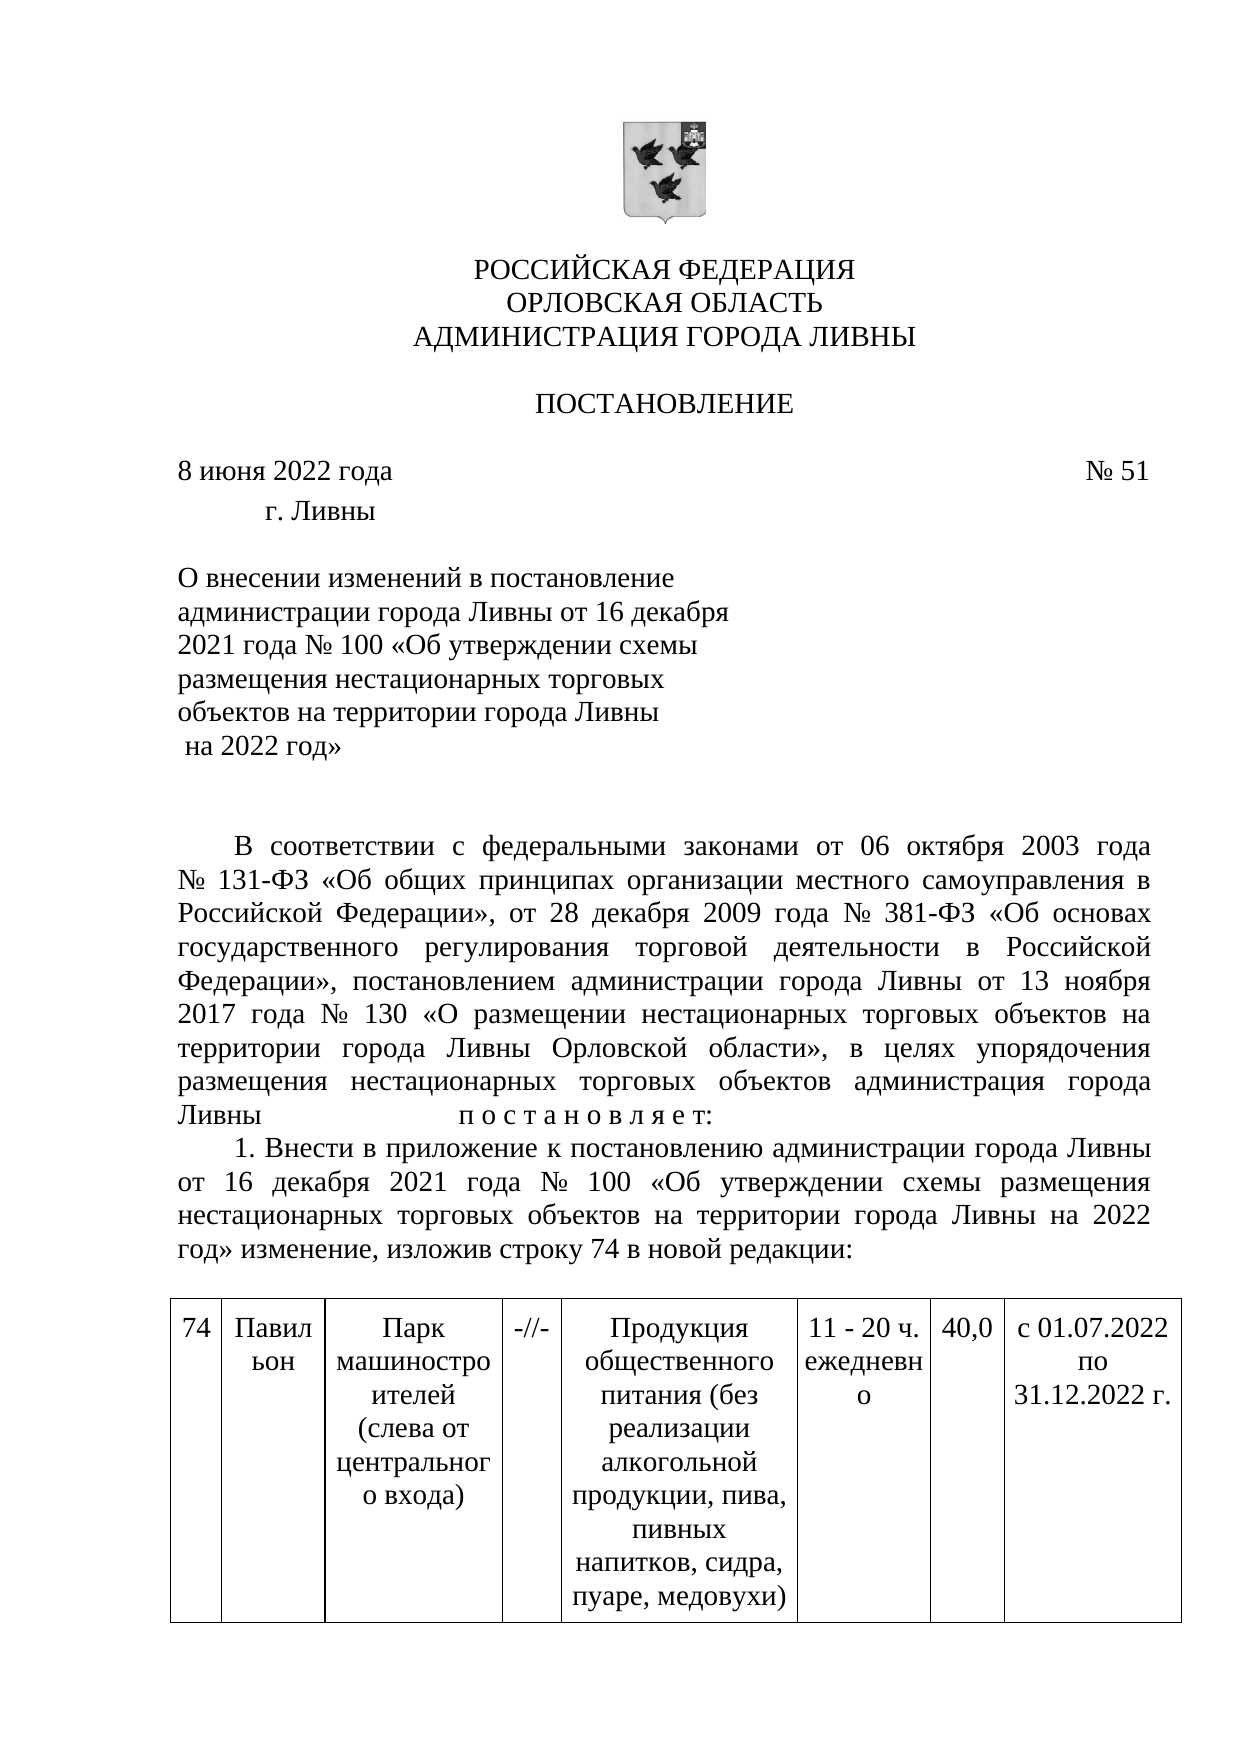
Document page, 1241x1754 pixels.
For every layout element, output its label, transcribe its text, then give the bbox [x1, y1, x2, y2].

subtitle г. Ливны [177, 493, 1152, 527]
text О внесении изменений в постановление [177, 560, 1152, 594]
table_header 40,0 [931, 1299, 1004, 1622]
text объектов на территории города Ливны [177, 694, 1152, 728]
table_header Павильон [222, 1299, 324, 1622]
text на 2022 год» [177, 728, 1152, 761]
text администрации города Ливны от 16 декабря [177, 594, 1152, 627]
table_header Парк машиностроителей (слева от центрального входа) [326, 1299, 502, 1622]
table_header 11 - 20 ч. ежедневно [798, 1299, 930, 1622]
text размещения нестационарных торговых [177, 661, 1152, 694]
text В соответствии с федеральными законами от 06 октября 2003 года № 131-ФЗ «Об общих принципах организации местного самоуправления в Российской Федерации», от 28 декабря 2009 года № 381-ФЗ «Об основах государственного регулирования торговой деятельности в Российской Федерации», постановлением администрации города Ливны от 13 ноября 2017 года № 130 «О размещении нестационарных торговых объектов на территории города Ливны Орловской области», в целях упорядочения размещения нестационарных торговых объектов администрация города Ливны п о с т а н о в л я е т: [177, 828, 1152, 1130]
text ПОСТАНОВЛЕНИЕ [177, 386, 1152, 420]
text 2021 года № 100 «Об утверждении схемы [177, 627, 1152, 661]
subtitle ОРЛОВСКАЯ ОБЛАСТЬ [177, 286, 1152, 319]
subtitle 8 июня 2022 года № 51 [177, 453, 1152, 487]
text 1. Внести в приложение к постановлению администрации города Ливны от 16 декабря 2021 года № 100 «Об утверждении схемы размещения нестационарных торговых объектов на территории города Ливны на 2022 год» изменение, изложив строку 74 в новой редакции: [177, 1130, 1152, 1264]
subtitle РОССИЙСКАЯ ФЕДЕРАЦИЯ [177, 252, 1152, 286]
table_header с 01.07.2022 по 31.12.2022 г. [1005, 1299, 1181, 1622]
table_header 74 [171, 1299, 221, 1622]
table_header -//- [503, 1299, 561, 1622]
table_header Продукция общественного питания (без реализации алкогольной продукции, пива, пивных напитков, сидра, пуаре, медовухи) [562, 1299, 797, 1622]
subtitle АДМИНИСТРАЦИЯ ГОРОДА ЛИВНЫ [177, 319, 1152, 353]
